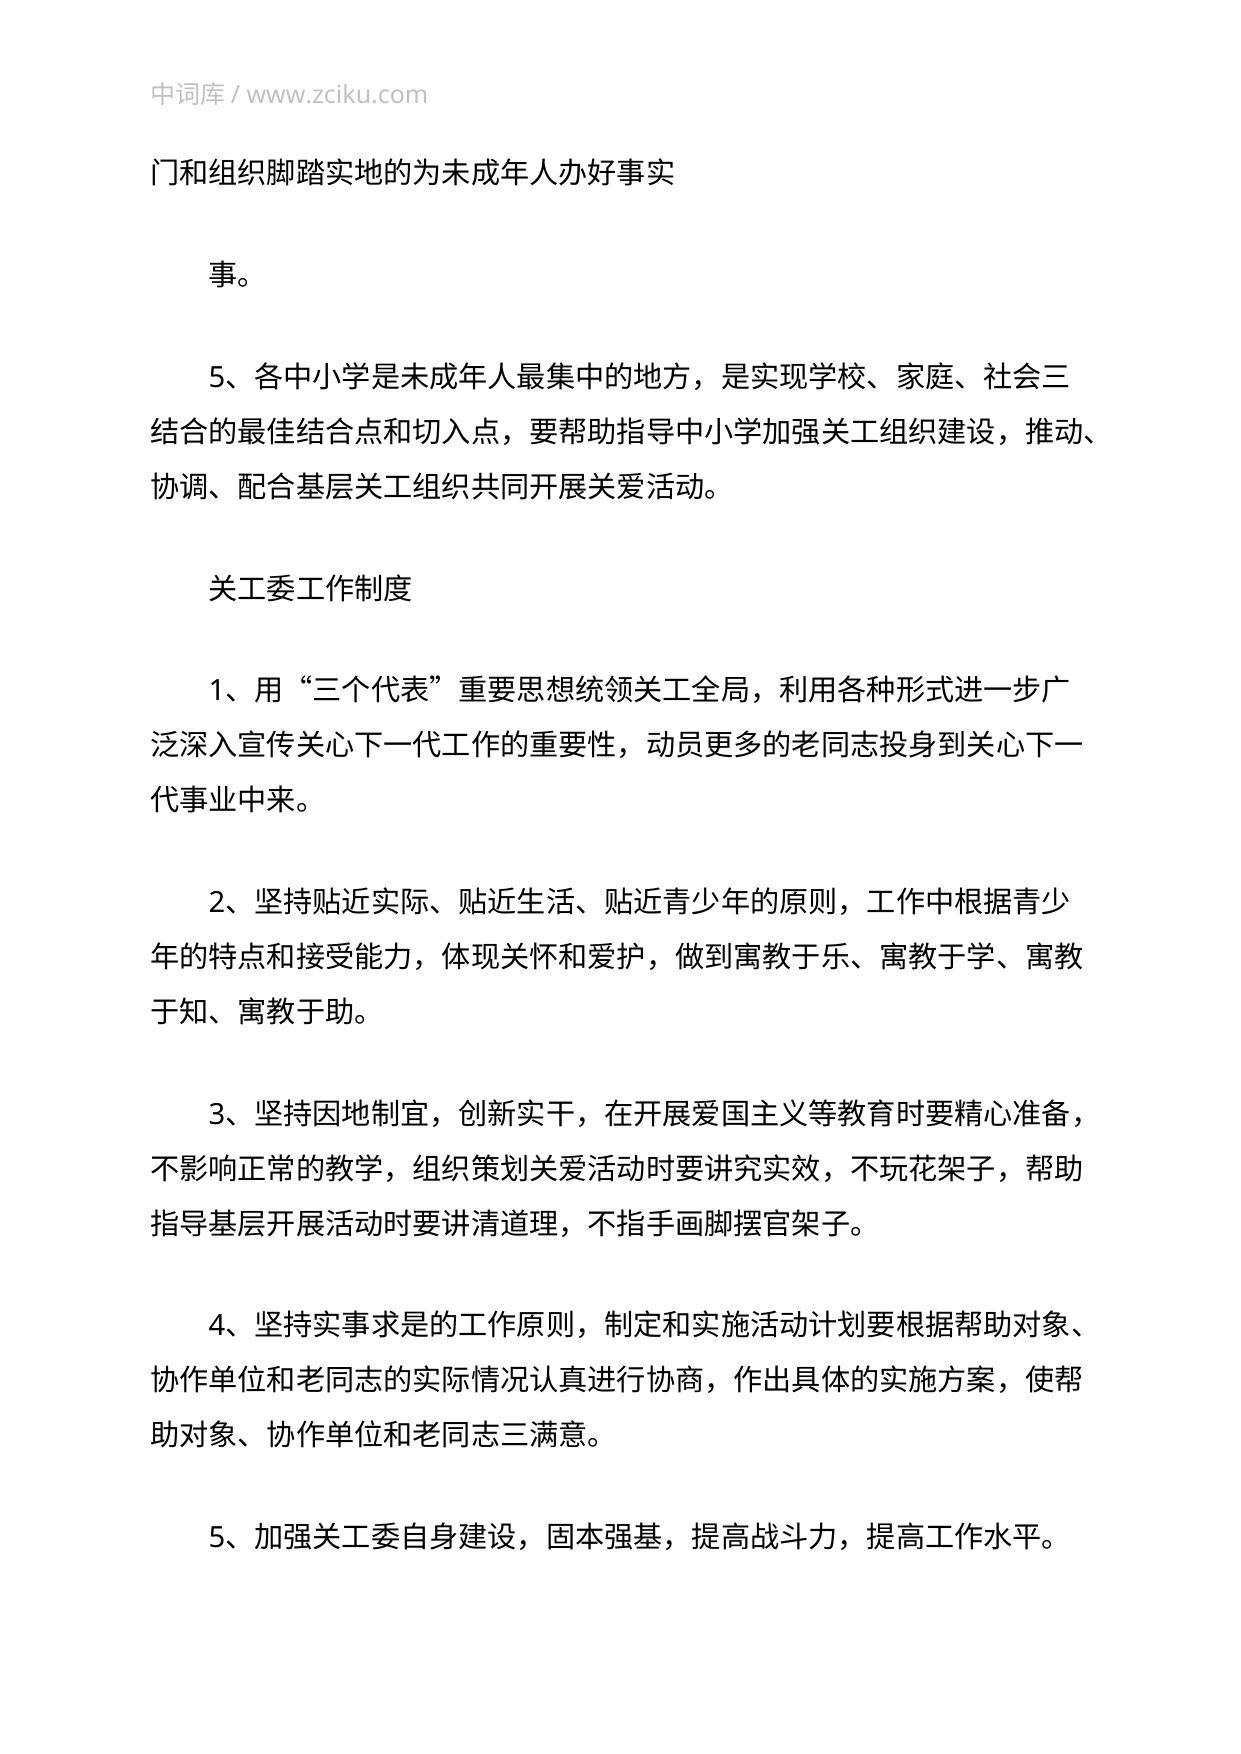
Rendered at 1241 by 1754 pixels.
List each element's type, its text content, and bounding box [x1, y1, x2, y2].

text 5、各中小学是未成年人最集中的地方，是实现学校、家庭、社会三结合的最佳结合点和切入点，要帮助指导中小学加强关工组织建设，推动、协调、配合基层关工组织共同开展关爱活动。 [150, 353, 1090, 506]
text 3、坚持因地制宜，创新实干，在开展爱国主义等教育时要精心准备，不影响正常的教学，组织策划关爱活动时要讲究实效，不玩花架子，帮助指导基层开展活动时要讲清道理，不指手画脚摆官架子。 [150, 1090, 1090, 1242]
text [150, 150, 1090, 192]
text 事。 [150, 252, 1090, 294]
text 4、坚持实事求是的工作原则，制定和实施活动计划要根据帮助对象、协作单位和老同志的实际情况认真进行协商，作出具体的实施方案，使帮助对象、协作单位和老同志三满意。 [150, 1302, 1090, 1454]
text 关工委工作制度 [150, 565, 1090, 607]
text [150, 1514, 1090, 1556]
text 1、用“三个代表”重要思想统领关工全局，利用各种形式进一步广泛深入宣传关心下一代工作的重要性，动员更多的老同志投身到关心下一代事业中来。 [150, 667, 1090, 819]
text 2、坚持贴近实际、贴近生活、贴近青少年的原则，工作中根据青少年的特点和接受能力，体现关怀和爱护，做到寓教于乐、寓教于学、寓教于知、寓教于助。 [150, 879, 1090, 1031]
